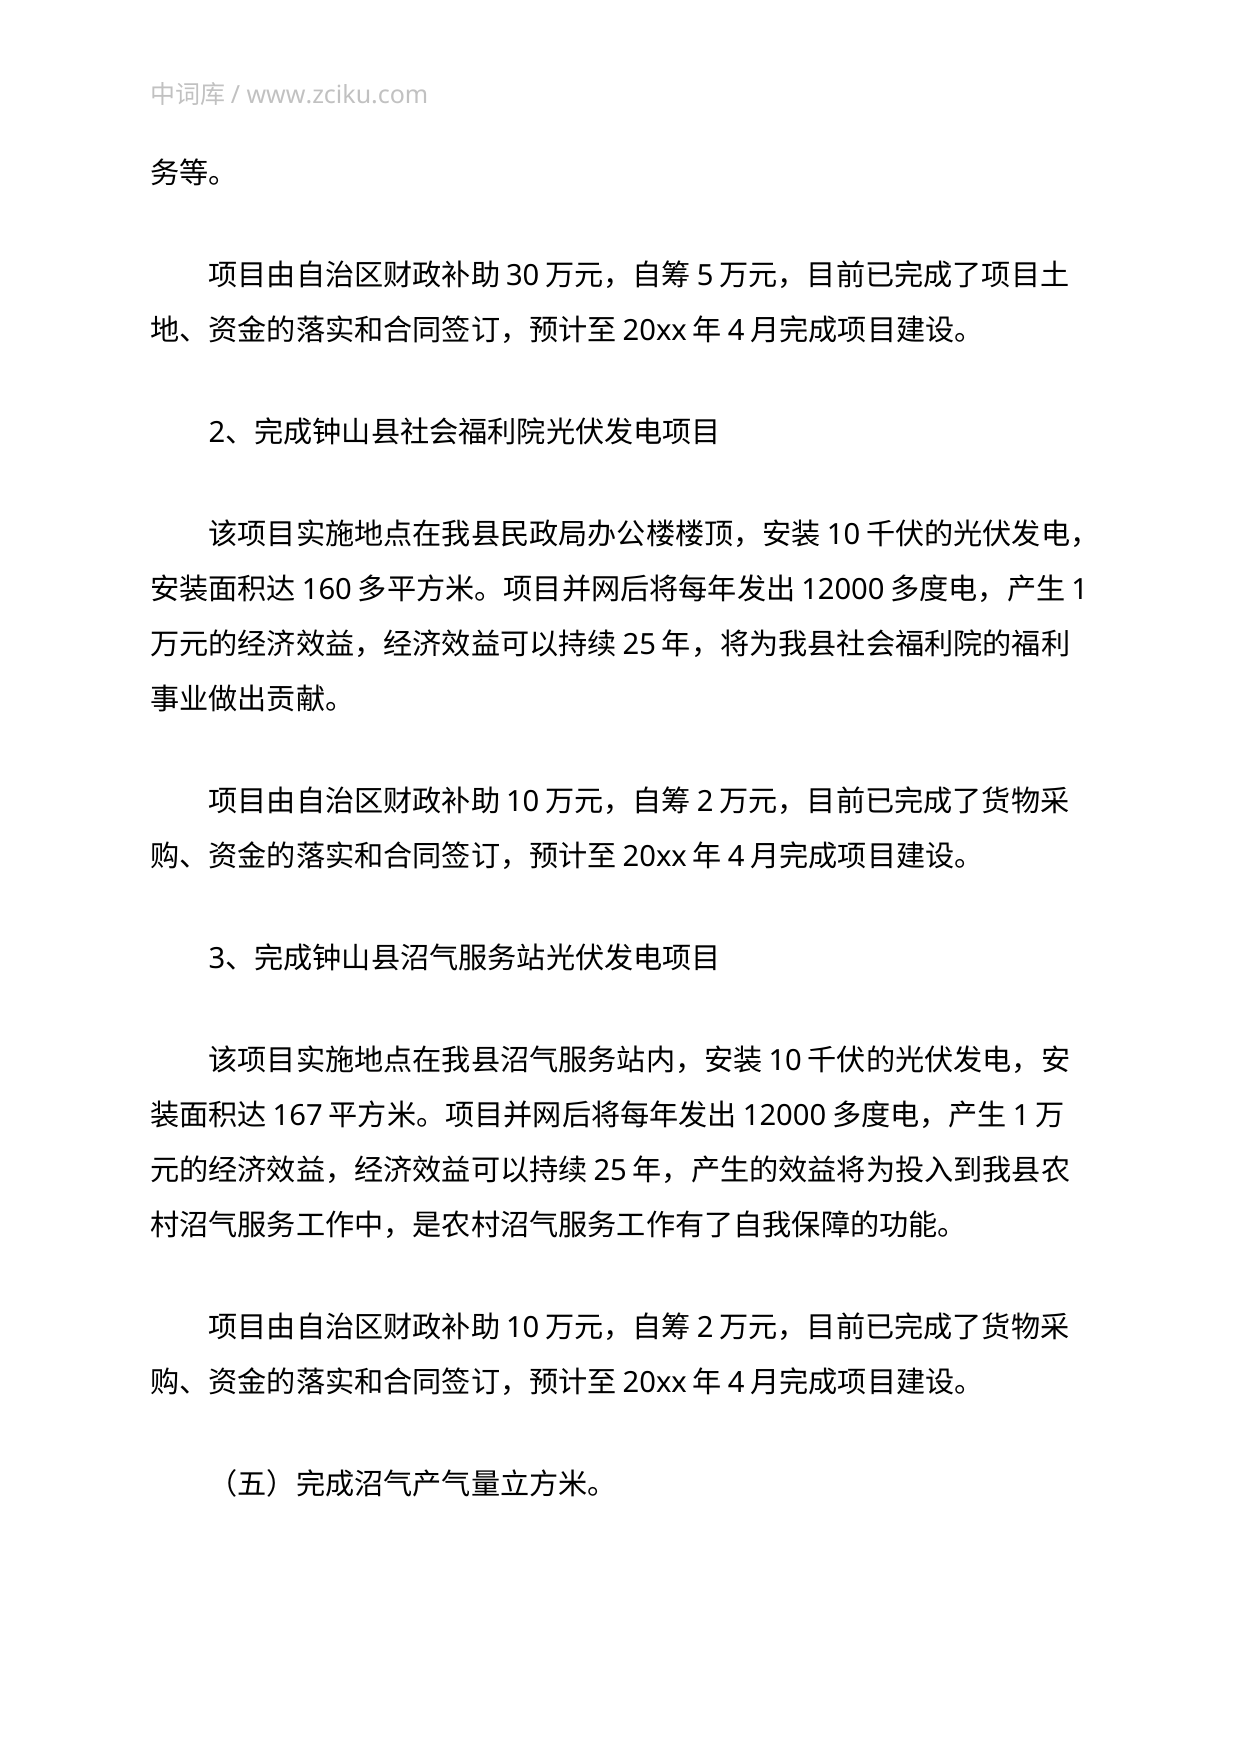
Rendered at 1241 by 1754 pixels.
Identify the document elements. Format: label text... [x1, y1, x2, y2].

text 项目由自治区财政补助10万元，自筹2万元，目前已完成了货物采购、资金的落实和合同签订，预计至20xx年4月完成项目建设。 [150, 1303, 1090, 1401]
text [150, 150, 1090, 192]
text （五）完成沼气产气量立方米。 [150, 1460, 1090, 1502]
text 该项目实施地点在我县沼气服务站内，安装10千伏的光伏发电，安装面积达167平方米。项目并网后将每年发出12000多度电，产生1万元的经济效益，经济效益可以持续25年，产生的效益将为投入到我县农村沼气服务工作中，是农村沼气服务工作有了自我保障的功能。 [150, 1036, 1090, 1244]
text 2、完成钟山县社会福利院光伏发电项目 [150, 409, 1090, 451]
text 3、完成钟山县沼气服务站光伏发电项目 [150, 934, 1090, 977]
text 该项目实施地点在我县民政局办公楼楼顶，安装10千伏的光伏发电，安装面积达160多平方米。项目并网后将每年发出12000多度电，产生1万元的经济效益，经济效益可以持续25年，将为我县社会福利院的福利事业做出贡献。 [150, 511, 1090, 718]
text 项目由自治区财政补助10万元，自筹2万元，目前已完成了货物采购、资金的落实和合同签订，预计至20xx年4月完成项目建设。 [150, 777, 1090, 875]
text 项目由自治区财政补助30万元，自筹5万元，目前已完成了项目土地、资金的落实和合同签订，预计至20xx年4月完成项目建设。 [150, 252, 1090, 349]
